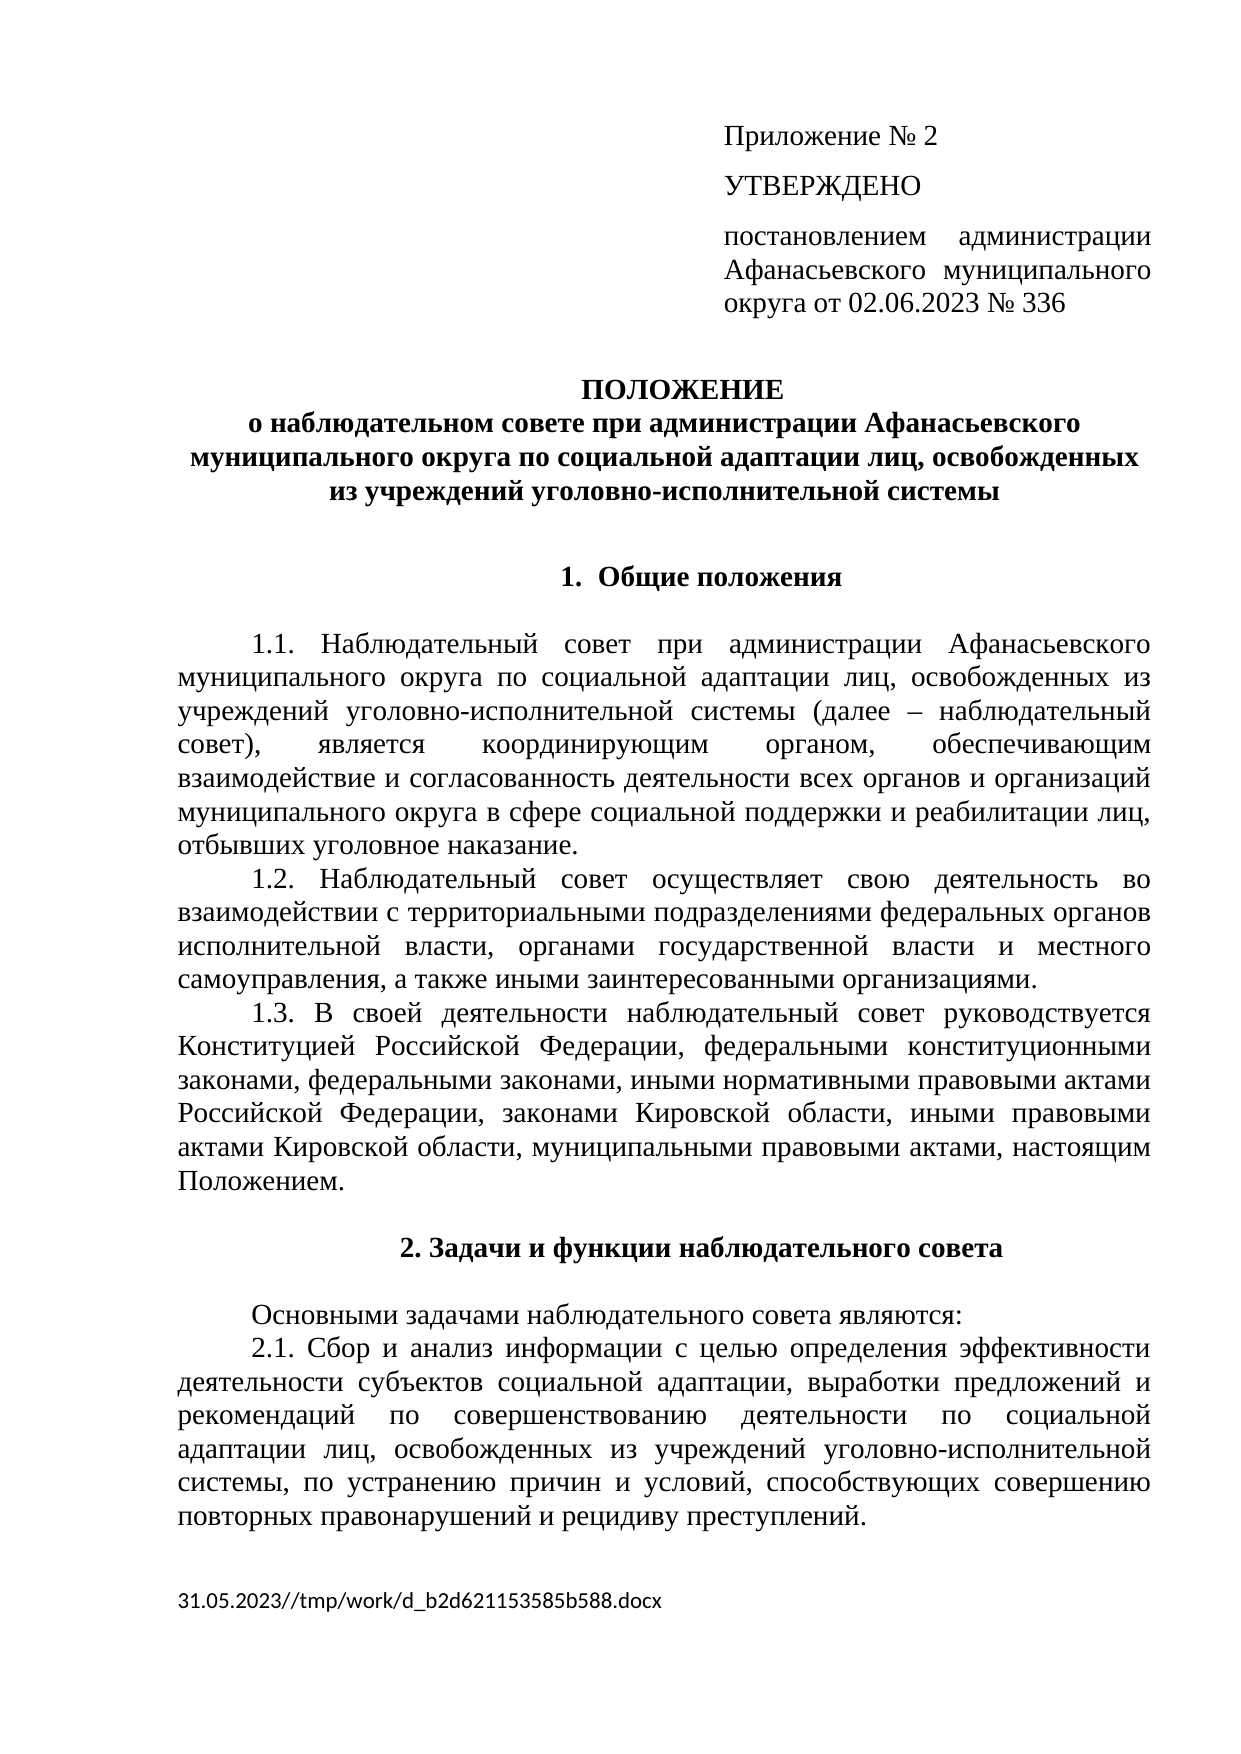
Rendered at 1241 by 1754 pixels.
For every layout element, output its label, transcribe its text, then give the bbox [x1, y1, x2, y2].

text о наблюдательном совете при администрации Афанасьевского муниципального округа по социальной адаптации лиц, освобожденных из учреждений уголовно-исполнительной системы [177, 406, 1152, 506]
text 2.1. Сбор и анализ информации с целью определения эффективности деятельности субъектов социальной адаптации, выработки предложений и рекомендаций по совершенствованию деятельности по социальной адаптации лиц, освобожденных из учреждений уголовно-исполнительной системы, по устранению причин и условий, способствующих совершению повторных правонарушений и рецидиву преступлений. [177, 1330, 1152, 1532]
text постановлением администрации Афанасьевского муниципального округа от 02.06.2023 № 336 [723, 218, 1152, 319]
text УТВЕРЖДЕНО [723, 168, 1152, 202]
list Общие положения [251, 559, 1152, 592]
text Приложение № 2 [723, 118, 1152, 152]
text ПОЛОЖЕНИЕ [177, 372, 1152, 406]
text Основными задачами наблюдательного совета являются: [177, 1297, 1152, 1330]
text 1.1. Наблюдательный совет при администрации Афанасьевского муниципального округа по социальной адаптации лиц, освобожденных из учреждений уголовно-исполнительной системы (далее – наблюдательный совет), является координирующим органом, обеспечивающим взаимодействие и согласованность деятельности всех органов и организаций муниципального округа в сфере социальной поддержки и реабилитации лиц, отбывших уголовное наказание. [177, 626, 1152, 861]
text 2. Задачи и функции наблюдательного совета [177, 1230, 1152, 1263]
text 1.3. В своей деятельности наблюдательный совет руководствуется Конституцией Российской Федерации, федеральными конституционными законами, федеральными законами, иными нормативными правовыми актами Российской Федерации, законами Кировской области, иными правовыми актами Кировской области, муниципальными правовыми актами, настоящим Положением. [177, 995, 1152, 1196]
text 1.2. Наблюдательный совет осуществляет свою деятельность во взаимодействии с территориальными подразделениями федеральных органов исполнительной власти, органами государственной власти и местного самоуправления, а также иными заинтересованными организациями. [177, 861, 1152, 995]
